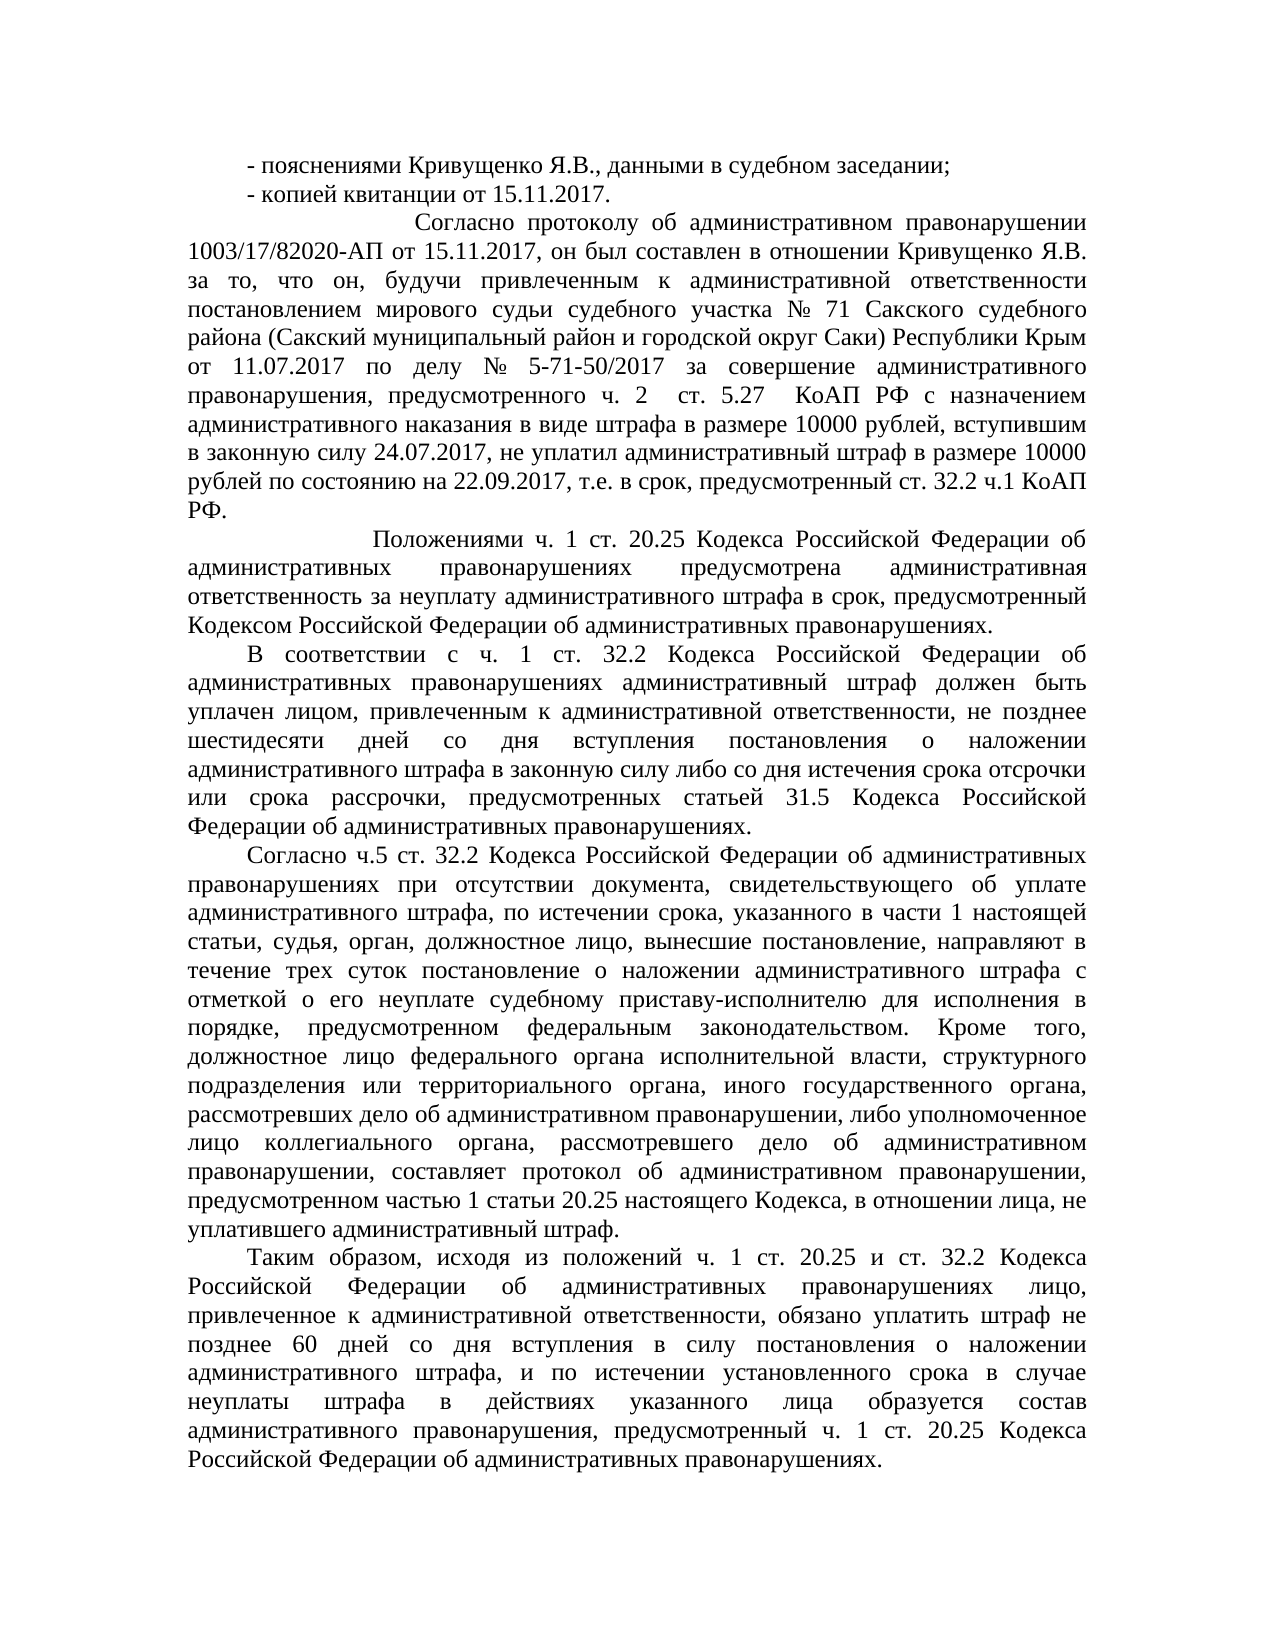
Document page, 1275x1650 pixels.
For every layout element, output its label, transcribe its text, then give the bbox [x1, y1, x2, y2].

text Согласно ч.5 ст. 32.2 Кодекса Российской Федерации об административных правонарушениях при отсутствии документа, свидетельствующего об уплате административного штрафа, по истечении срока, указанного в части 1 настоящей статьи, судья, орган, должностное лицо, вынесшие постановление, направляют в течение трех суток постановление о наложении административного штрафа с отметкой о его неуплате судебному приставу-исполнителю для исполнения в порядке, предусмотренном федеральным законодательством. Кроме того, должностное лицо федерального органа исполнительной власти, структурного подразделения или территориального органа, иного государственного органа, рассмотревших дело об административном правонарушении, либо уполномоченное лицо коллегиального органа, рассмотревшего дело об административном правонарушении, составляет протокол об административном правонарушении, предусмотренном частью 1 статьи 20.25 настоящего Кодекса, в отношении лица, не уплатившего административный штраф. [187, 840, 1087, 1242]
text - пояснениями Кривущенко Я.В., данными в судебном заседании; [187, 150, 1087, 179]
text - копией квитанции от 15.11.2017. [187, 179, 1087, 207]
text Таким образом, исходя из положений ч. 1 ст. 20.25 и ст. 32.2 Кодекса Российской Федерации об административных правонарушениях лицо, привлеченное к административной ответственности, обязано уплатить штраф не позднее 60 дней со дня вступления в силу постановления о наложении административного штрафа, и по истечении установленного срока в случае неуплаты штрафа в действиях указанного лица образуется состав административного правонарушения, предусмотренный ч. 1 ст. 20.25 Кодекса Российской Федерации об административных правонарушениях. [187, 1242, 1087, 1472]
text Положениями ч. 1 ст. 20.25 Кодекса Российской Федерации об административных правонарушениях предусмотрена административная ответственность за неуплату административного штрафа в срок, предусмотренный Кодексом Российской Федерации об административных правонарушениях. [187, 524, 1087, 639]
text Согласно протоколу об административном правонарушении 1003/17/82020-АП от 15.11.2017, он был составлен в отношении Кривущенко Я.В. за то, что он, будучи привлеченным к административной ответственности постановлением мирового судьи судебного участка № 71 Сакского судебного района (Сакский муниципальный район и городской округ Саки) Республики Крым от 11.07.2017 по делу № 5-71-50/2017 за совершение административного правонарушения, предусмотренного ч. 2 ст. 5.27 КоАП РФ с назначением административного наказания в виде штрафа в размере 10000 рублей, вступившим в законную силу 24.07.2017, не уплатил административный штраф в размере 10000 рублей по состоянию на 22.09.2017, т.е. в срок, предусмотренный ст. 32.2 ч.1 КоАП РФ. [187, 207, 1087, 524]
text В соответствии с ч. 1 ст. 32.2 Кодекса Российской Федерации об административных правонарушениях административный штраф должен быть уплачен лицом, привлеченным к административной ответственности, не позднее шестидесяти дней со дня вступления постановления о наложении административного штрафа в законную силу либо со дня истечения срока отсрочки или срока рассрочки, предусмотренных статьей 31.5 Кодекса Российской Федерации об административных правонарушениях. [187, 639, 1087, 840]
